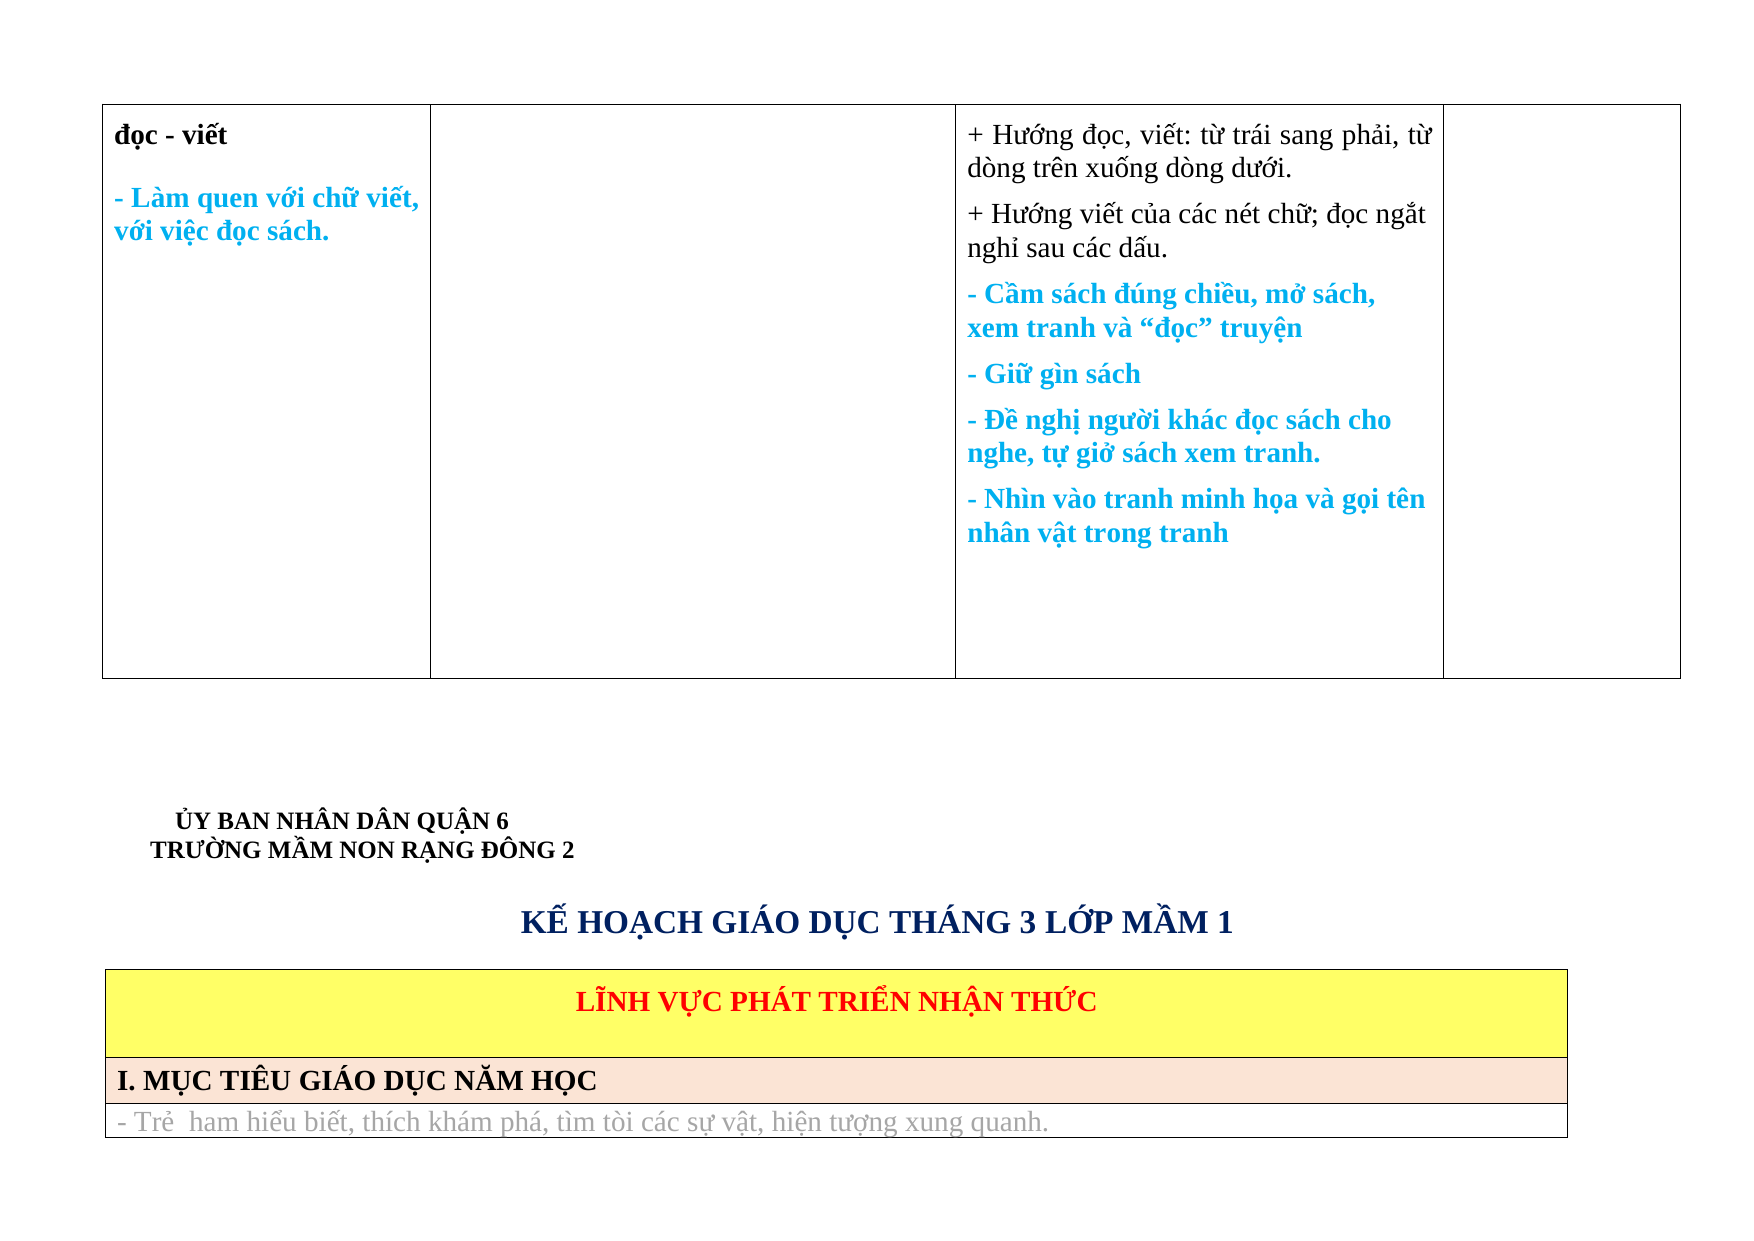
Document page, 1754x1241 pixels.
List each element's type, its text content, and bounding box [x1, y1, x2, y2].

table_cell I. MỤC TIÊU GIÁO DỤC NĂM HỌC [106, 1058, 1567, 1103]
table_cell [431, 105, 955, 678]
text KẾ HOẠCH GIÁO DỤC THÁNG 3 LỚP MẦM 1 [150, 902, 1604, 941]
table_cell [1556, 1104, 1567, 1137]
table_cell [103, 105, 430, 678]
table_header LĨNH VỰC PHÁT TRIỂN NHẬN THỨC [106, 970, 1567, 1057]
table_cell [956, 105, 1443, 678]
text ỦY BAN NHÂN DÂN QUẬN 6 [150, 806, 1604, 835]
table_cell [1444, 105, 1680, 678]
text TRƯỜNG MẦM NON RẠNG ĐÔNG 2 [150, 835, 1604, 864]
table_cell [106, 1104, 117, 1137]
